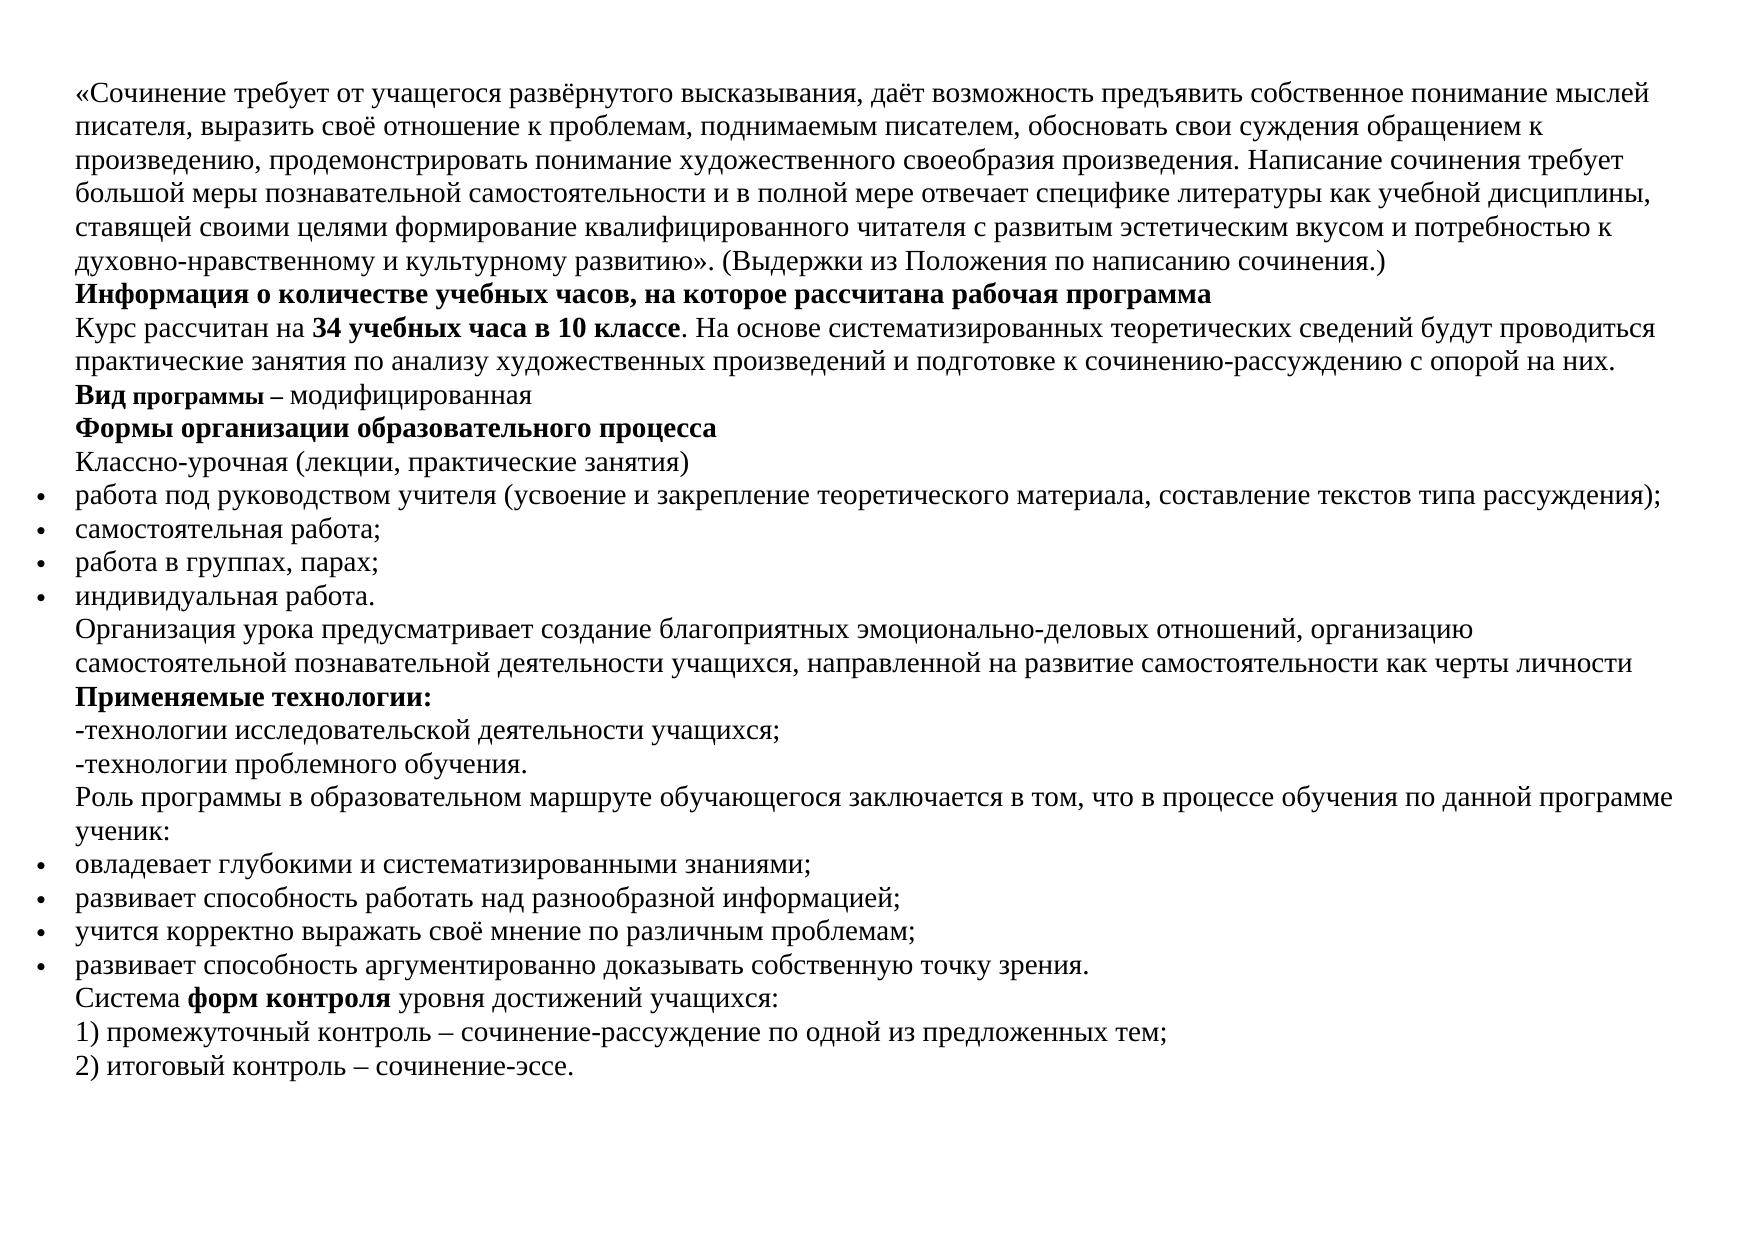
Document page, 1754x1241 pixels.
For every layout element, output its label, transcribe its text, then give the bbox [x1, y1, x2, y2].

list работа в группах, парах; [37, 544, 1679, 578]
text Курс рассчитан на 34 учебных часа в 10 классе. На основе систематизированных теоретических сведений будут проводиться практические занятия по анализу художественных произведений и подготовке к сочинению-рассуждению с опорой на них. [75, 310, 1679, 377]
text -технологии проблемного обучения. [75, 746, 1679, 779]
text Применяемые технологии: [75, 679, 1679, 712]
text 1) промежуточный контроль – сочинение-рассуждение по одной из предложенных тем; [75, 1014, 1679, 1048]
text «Сочинение требует от учащегося развёрнутого высказывания, даёт возможность предъявить собственное понимание мыслей писателя, выразить своё отношение к проблемам, поднимаемым писателем, обосновать свои суждения обращением к произведению, продемонстрировать понимание художественного своеобразия произведения. Написание сочинения требует большой меры познавательной самостоятельности и в полной мере отвечает специфике литературы как учебной дисциплины, ставящей своими целями формирование квалифицированного читателя с развитым эстетическим вкусом и потребностью к духовно-нравственному и культурному развитию». (Выдержки из Положения по написанию сочинения.) [75, 75, 1679, 276]
text Формы организации образовательного процесса [75, 410, 1679, 444]
list учится корректно выражать своё мнение по различным проблемам; [37, 913, 1679, 947]
list работа под руководством учителя (усвоение и закрепление теоретического материала, составление текстов типа рассуждения); [37, 477, 1679, 511]
list развивает способность аргументированно доказывать собственную точку зрения. [37, 947, 1679, 981]
list самостоятельная работа; [37, 511, 1679, 544]
list овладевает глубокими и систематизированными знаниями; [37, 846, 1679, 880]
text Информация о количестве учебных часов, на которое рассчитана рабочая программа [75, 276, 1679, 310]
text Роль программы в образовательном маршруте обучающегося заключается в том, что в процессе обучения по данной программе ученик: [75, 779, 1679, 846]
text -технологии исследовательской деятельности учащихся; [75, 712, 1679, 746]
text Организация урока предусматривает создание благоприятных эмоционально-деловых отношений, организацию самостоятельной познавательной деятельности учащихся, направленной на развитие самостоятельности как черты личности [75, 612, 1679, 679]
text 2) итоговый контроль – сочинение-эссе. [75, 1048, 1679, 1081]
text Классно-урочная (лекции, практические занятия) [75, 444, 1679, 477]
text Вид программы – модифицированная [75, 377, 1679, 410]
text Система форм контроля уровня достижений учащихся: [75, 981, 1679, 1014]
list развивает способность работать над разнообразной информацией; [37, 880, 1679, 913]
list индивидуальная работа. [37, 578, 1679, 612]
